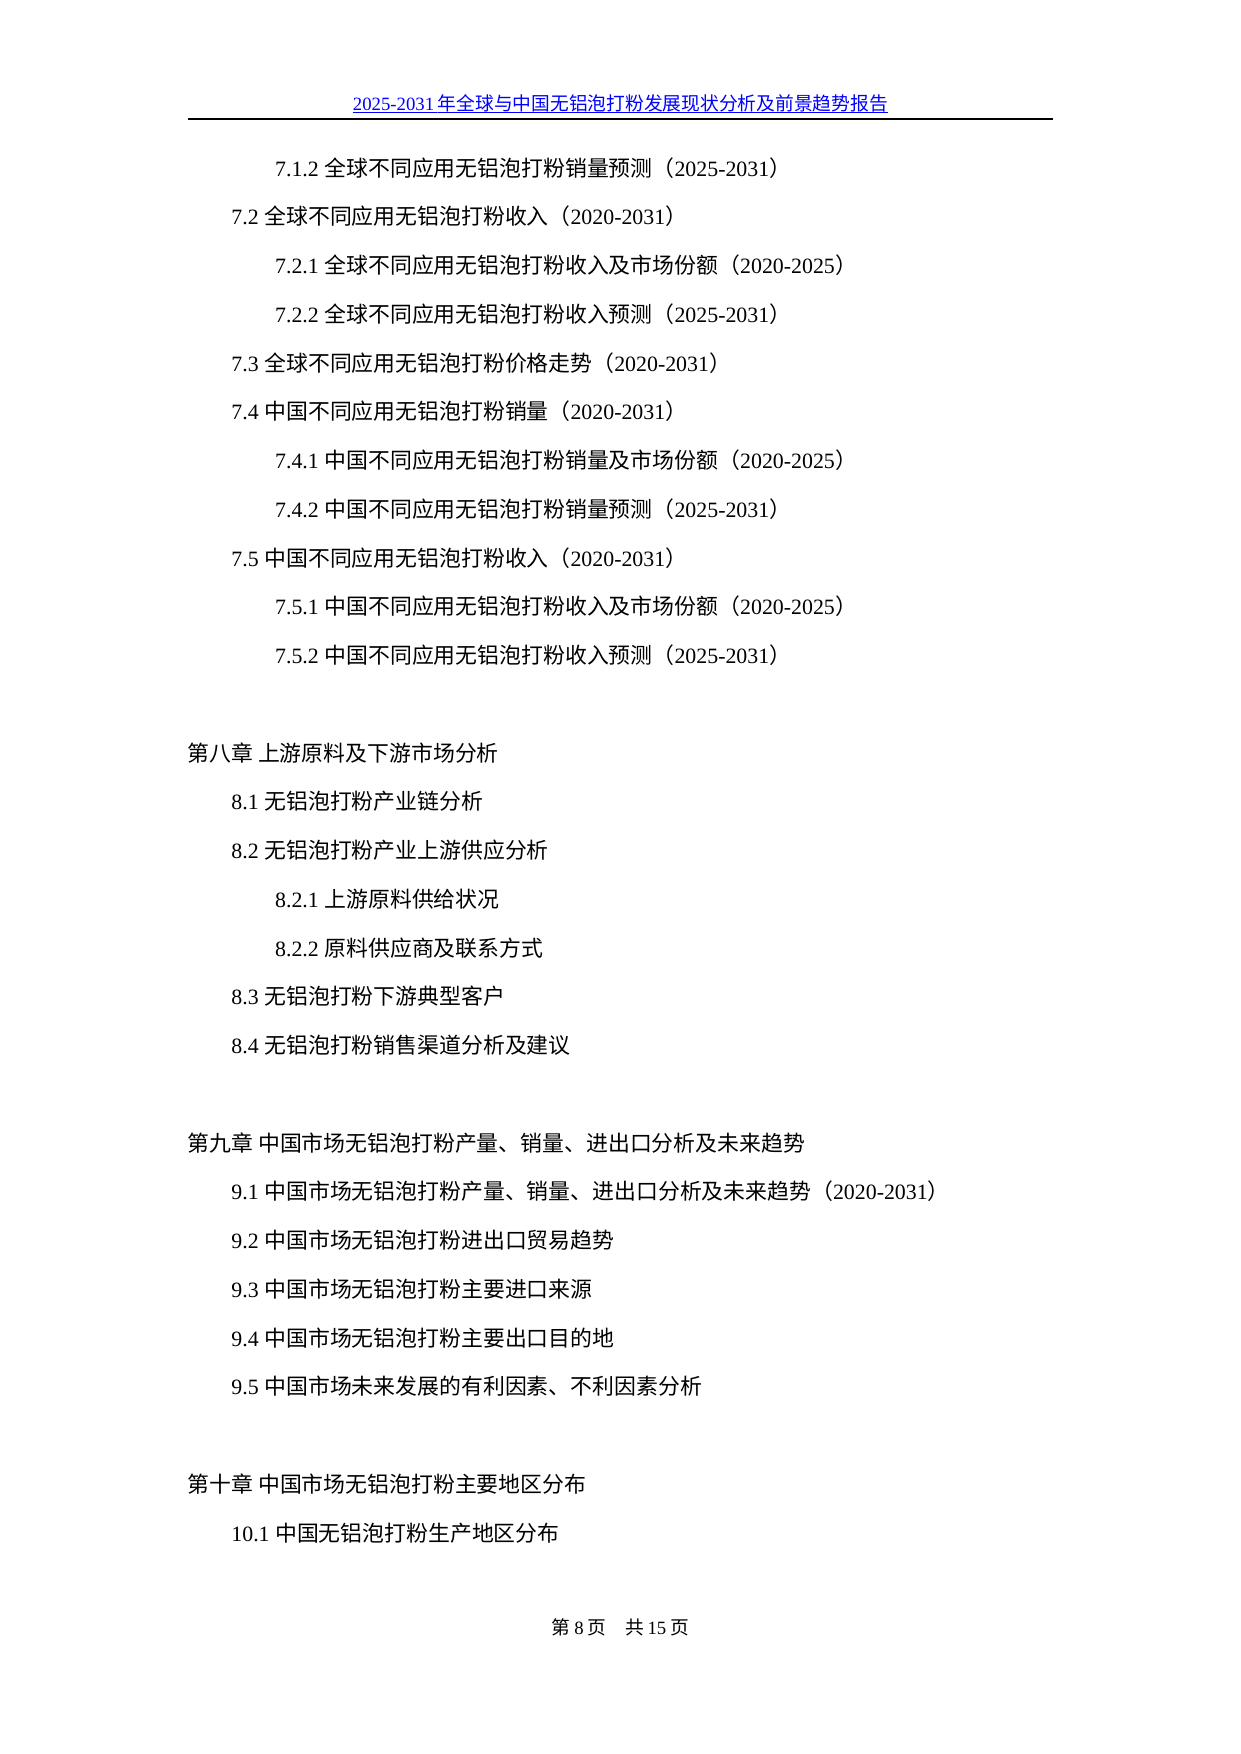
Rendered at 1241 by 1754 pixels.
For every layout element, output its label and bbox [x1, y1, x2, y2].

text [187, 150, 1053, 1548]
